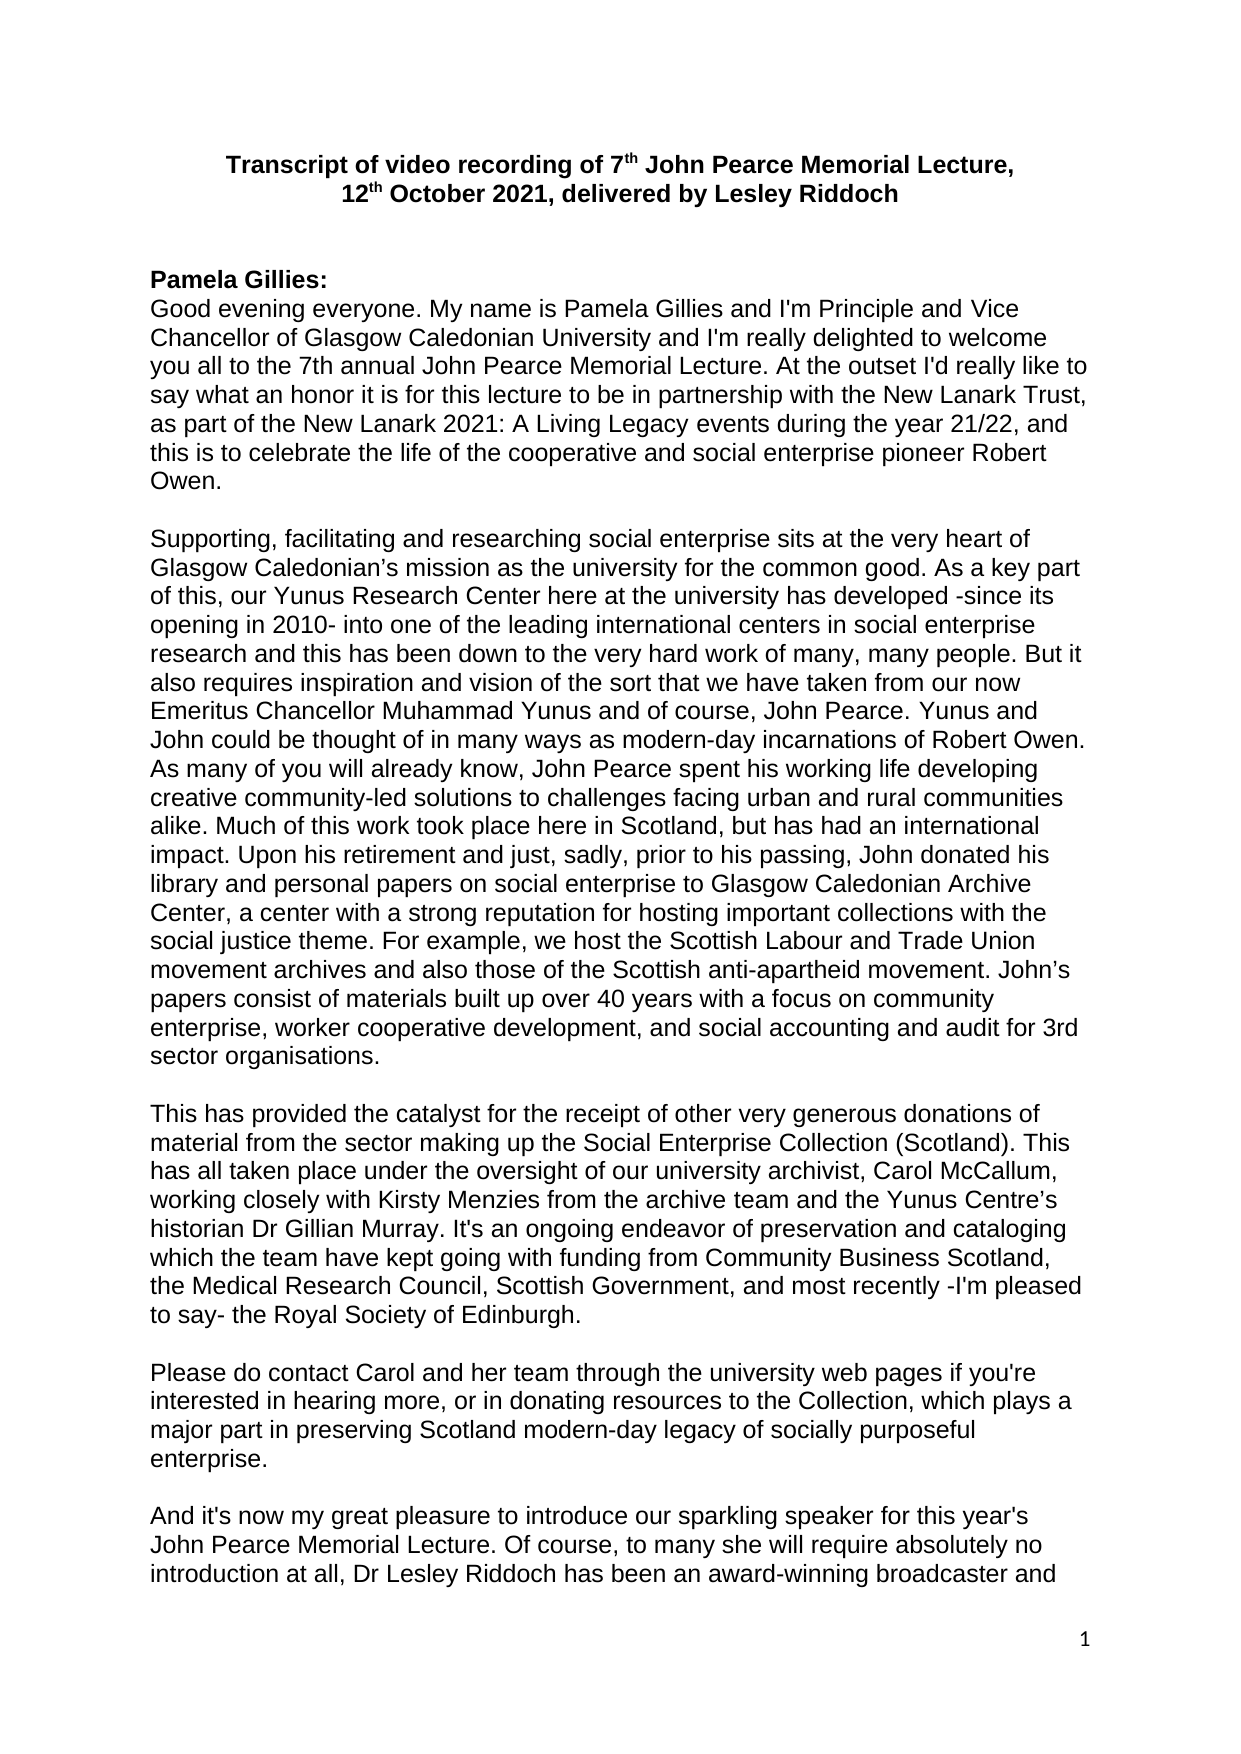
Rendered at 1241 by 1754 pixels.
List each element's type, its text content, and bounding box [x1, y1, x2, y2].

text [150, 1501, 1090, 1587]
text This has provided the catalyst for the receipt of other very generous donations of material from the sector making up the Social Enterprise Collection (Scotland). This has all taken place under the oversight of our university archivist, Carol McCallum, working closely with Kirsty Menzies from the archive team and the Yunus Centre’s historian Dr Gillian Murray. It's an ongoing endeavor of preservation and cataloging which the team have kept going with funding from Community Business Scotland, the Medical Research Council, Scottish Government, and most recently -I'm pleased to say- the Royal Society of Edinburgh. [150, 1099, 1090, 1329]
text Transcript of video recording of 7th John Pearce Memorial Lecture, 12th October 2021, delivered by Lesley Riddoch [150, 150, 1090, 207]
text Pamela Gillies: [150, 265, 1090, 294]
text Please do contact Carol and her team through the university web pages if you're interested in hearing more, or in donating resources to the Collection, which plays a major part in preserving Scotland modern-day legacy of socially purposeful enterprise. [150, 1357, 1090, 1472]
text Supporting, facilitating and researching social enterprise sits at the very heart of Glasgow Caledonian’s mission as the university for the common good. As a key part of this, our Yunus Research Center here at the university has developed -since its opening in 2010- into one of the leading international centers in social enterprise research and this has been down to the very hard work of many, many people. But it also requires inspiration and vision of the sort that we have taken from our now Emeritus Chancellor Muhammad Yunus and of course, John Pearce. Yunus and John could be thought of in many ways as modern-day incarnations of Robert Owen. As many of you will already know, John Pearce spent his working life developing creative community-led solutions to challenges facing urban and rural communities alike. Much of this work took place here in Scotland, but has had an international impact. Upon his retirement and just, sadly, prior to his passing, John donated his library and personal papers on social enterprise to Glasgow Caledonian Archive Center, a center with a strong reputation for hosting important collections with the social justice theme. For example, we host the Scottish Labour and Trade Union movement archives and also those of the Scottish anti-apartheid movement. John’s papers consist of materials built up over 40 years with a focus on community enterprise, worker cooperative development, and social accounting and audit for 3rd sector organisations. [150, 524, 1090, 1070]
text Good evening everyone. My name is Pamela Gillies and I'm Principle and Vice Chancellor of Glasgow Caledonian University and I'm really delighted to welcome you all to the 7th annual John Pearce Memorial Lecture. At the outset I'd really like to say what an honor it is for this lecture to be in partnership with the New Lanark Trust, as part of the New Lanark 2021: A Living Legacy events during the year 21/22, and this is to celebrate the life of the cooperative and social enterprise pioneer Robert Owen. [150, 294, 1090, 495]
